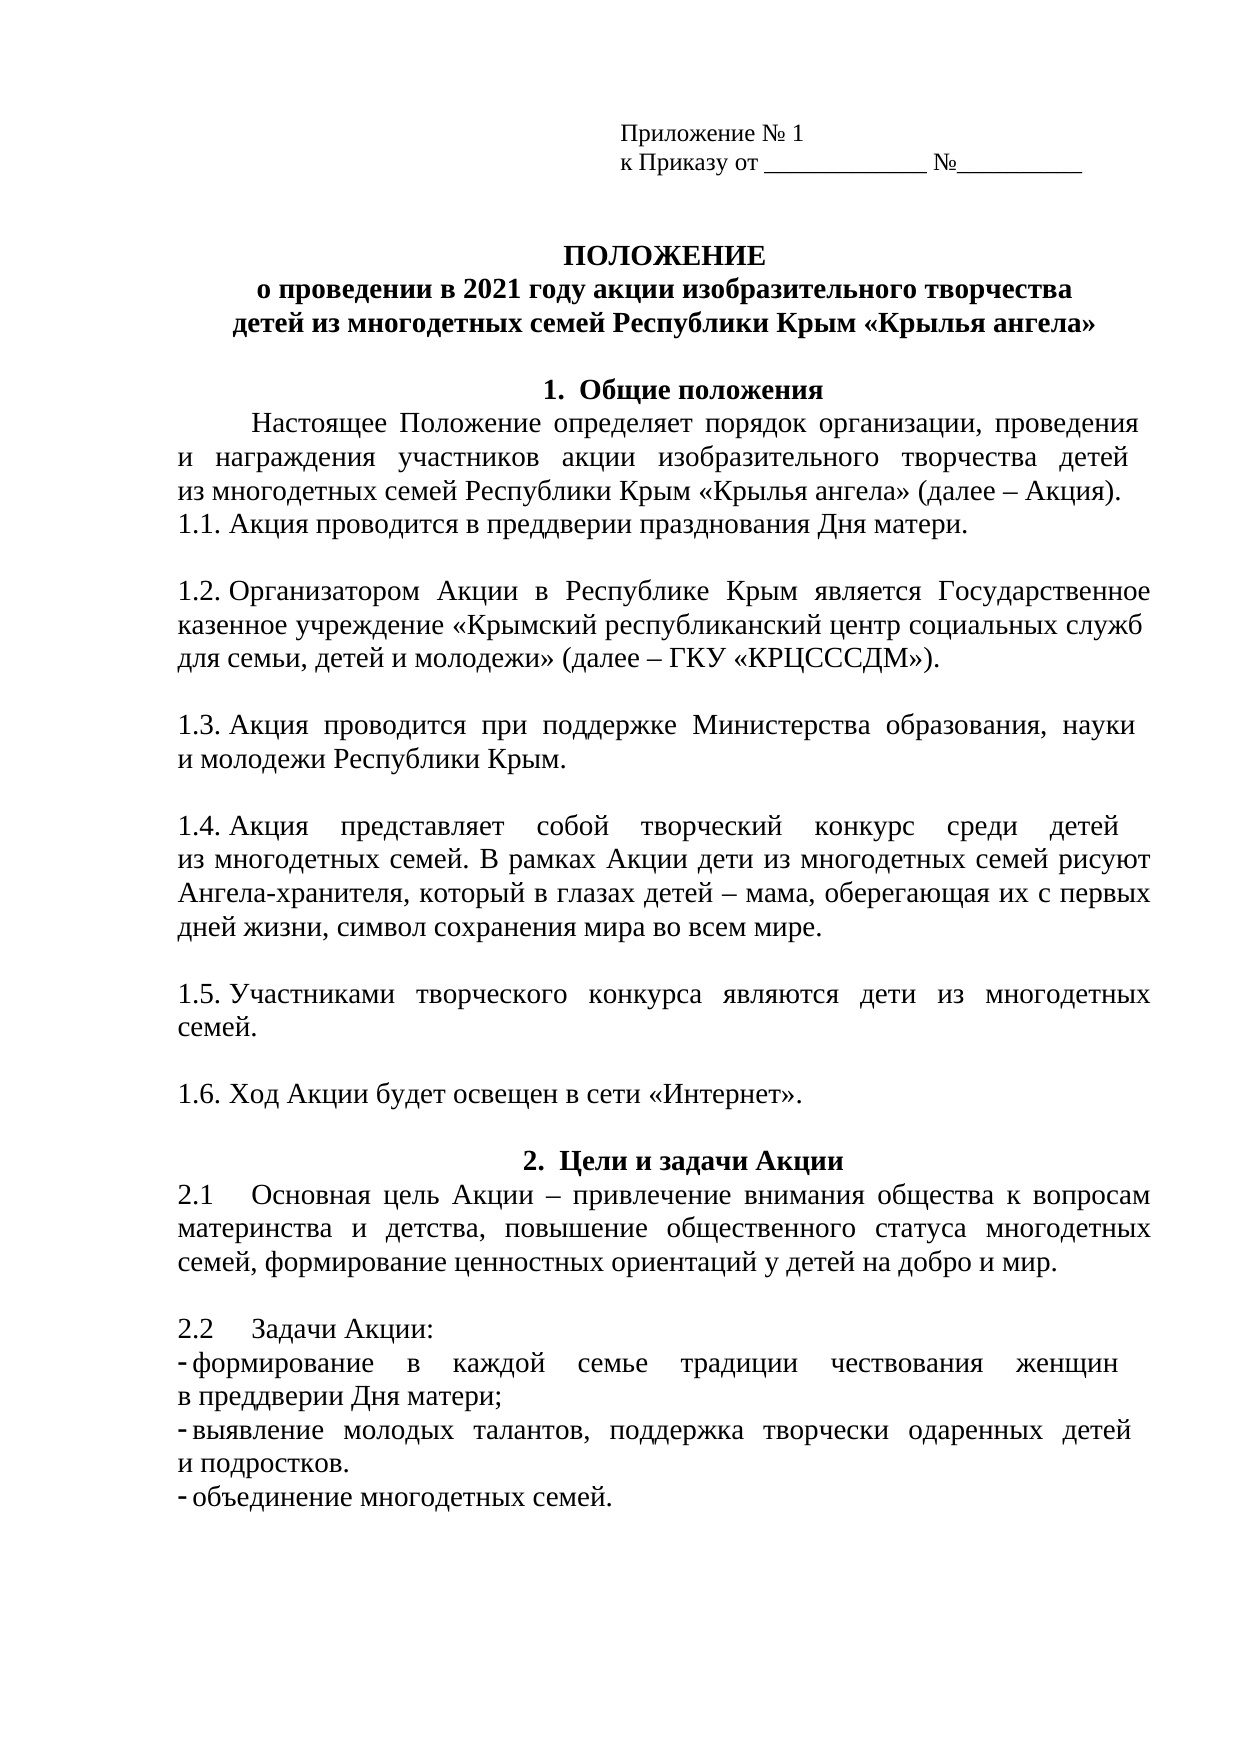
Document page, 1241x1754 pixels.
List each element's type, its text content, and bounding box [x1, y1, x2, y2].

list Участниками творческого конкурса являются дети из многодетных семей. [177, 976, 1152, 1043]
text к Приказу от _____________ №__________ [177, 147, 1152, 176]
list Цели и задачи Акции [215, 1143, 1152, 1177]
list Организатором Акции в Республике Крым является Государственное казенное учреждение «Крымский республиканский центр социальных служб для семьи, детей и молодежи» (далее – ГКУ «КРЦСССДМ»). [177, 573, 1152, 674]
list Акция представляет собой творческий конкурс среди детей из многодетных семей. В рамках Акции дети из многодетных семей рисуют Ангела-хранителя, который в глазах детей – мама, оберегающая их с первых дней жизни, символ сохранения мира во всем мире. [177, 808, 1152, 942]
list объединение многодетных семей. [177, 1479, 1152, 1513]
title ПОЛОЖЕНИЕ [177, 238, 1152, 271]
list Акция проводится в преддверии празднования Дня матери. [177, 506, 1152, 540]
list Задачи Акции: [177, 1311, 1152, 1345]
list формирование в каждой семье традиции чествования женщин в преддверии Дня матери; [177, 1345, 1152, 1412]
text о проведении в 2021 году акции изобразительного творчества [177, 271, 1152, 305]
list Общие положения [215, 372, 1152, 406]
text Настоящее Положение определяет порядок организации, проведения и награждения участников акции изобразительного творчества детей из многодетных семей Республики Крым «Крылья ангела» (далее – Акция). [177, 406, 1152, 506]
list Ход Акции будет освещен в сети «Интернет». [177, 1076, 1152, 1110]
text детей из многодетных семей Республики Крым «Крылья ангела» [177, 305, 1152, 338]
list Акция проводится при поддержке Министерства образования, науки и молодежи Республики Крым. [177, 707, 1152, 774]
list выявление молодых талантов, поддержка творчески одаренных детей и подростков. [177, 1412, 1152, 1479]
list Основная цель Акции – привлечение внимания общества к вопросам материнства и детства, повышение общественного статуса многодетных семей, формирование ценностных ориентаций у детей на добро и мир. [177, 1177, 1152, 1278]
text Приложение № 1 [620, 118, 1152, 147]
